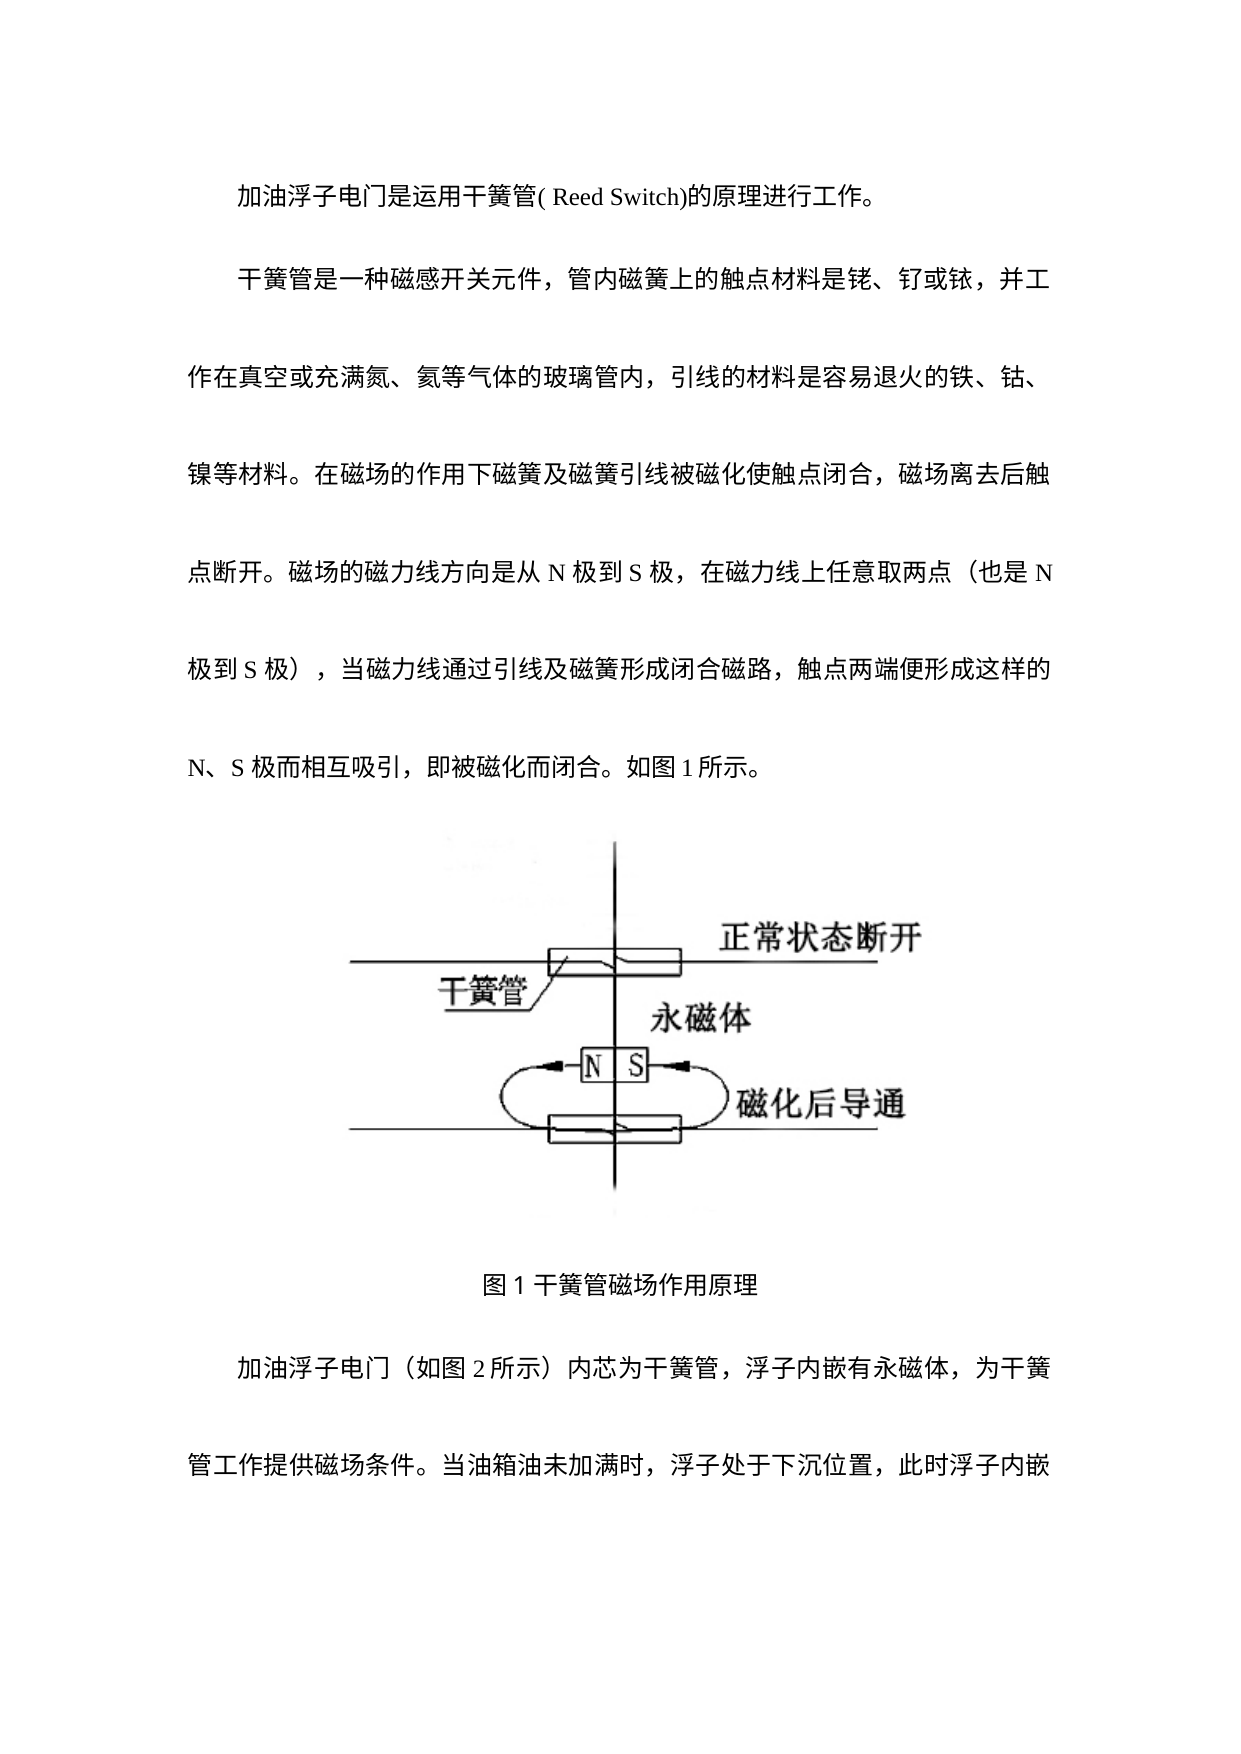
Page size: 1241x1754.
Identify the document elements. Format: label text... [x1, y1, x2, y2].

text 图1 干簧管磁场作用原理 [187, 1251, 1053, 1316]
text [187, 1334, 1053, 1496]
picture [305, 815, 935, 1218]
text 干簧管是一种磁感开关元件，管内磁簧上的触点材料是铑、钌或铱，并工作在真空或充满氮、氦等气体的玻璃管内，引线的材料是容易退火的铁、钴、镍等材料。在磁场的作用下磁簧及磁簧引线被磁化使触点闭合，磁场离去后触点断开。磁场的磁力线方向是从N 极到S 极，在磁力线上任意取两点（也是N极到S 极），当磁力线通过引线及磁簧形成闭合磁路，触点两端便形成这样的N、S 极而相互吸引，即被磁化而闭合。如图1所示。 [187, 245, 1053, 798]
text 加油浮子电门是运用干簧管( Reed Switch)的原理进行工作。 [187, 162, 1053, 227]
